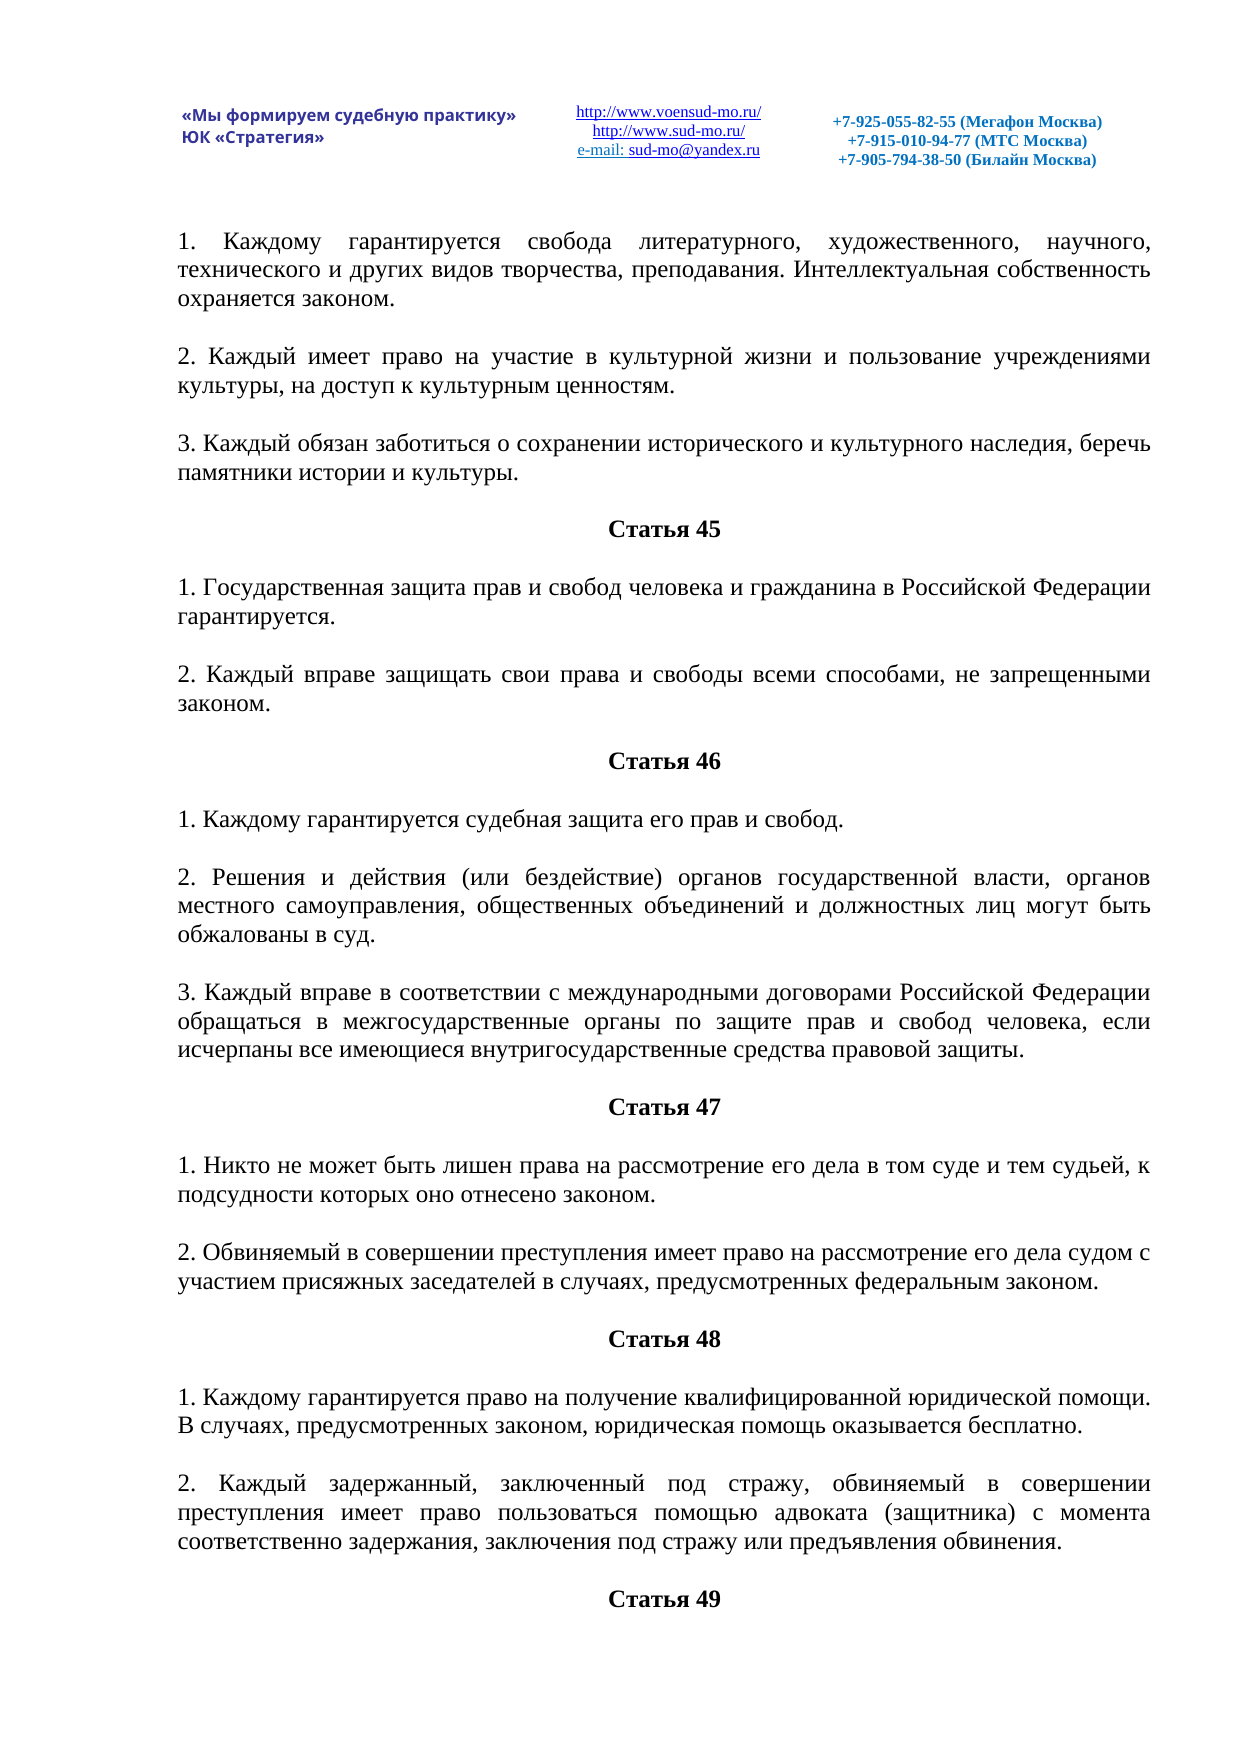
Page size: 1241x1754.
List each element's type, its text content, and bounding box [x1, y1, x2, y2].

text 1. Государственная защита прав и свобод человека и гражданина в Российской Федерации гарантируется. [177, 572, 1152, 630]
text 1. Каждому гарантируется право на получение квалифицированной юридической помощи. В случаях, предусмотренных законом, юридическая помощь оказывается бесплатно. [177, 1382, 1152, 1439]
text Статья 45 [177, 514, 1152, 543]
text 2. Решения и действия (или бездействие) органов государственной власти, органов местного самоуправления, общественных объединений и должностных лиц могут быть обжалованы в суд. [177, 862, 1152, 948]
text 3. Каждый обязан заботиться о сохранении исторического и культурного наследия, беречь памятники истории и культуры. [177, 428, 1152, 485]
text 3. Каждый вправе в соответствии с международными договорами Российской Федерации обращаться в межгосударственные органы по защите прав и свобод человека, если исчерпаны все имеющиеся внутригосударственные средства правовой защиты. [177, 977, 1152, 1063]
text 1. Каждому гарантируется свобода литературного, художественного, научного, технического и других видов творчества, преподавания. Интеллектуальная собственность охраняется законом. [177, 226, 1152, 312]
text 2. Каждый вправе защищать свои права и свободы всеми способами, не запрещенными законом. [177, 659, 1152, 717]
text 2. Обвиняемый в совершении преступления имеет право на рассмотрение его дела судом с участием присяжных заседателей в случаях, предусмотренных федеральным законом. [177, 1237, 1152, 1294]
text Статья 49 [177, 1584, 1152, 1612]
text Статья 46 [177, 746, 1152, 774]
text Статья 48 [177, 1324, 1152, 1352]
text 2. Каждый имеет право на участие в культурной жизни и пользование учреждениями культуры, на доступ к культурным ценностям. [177, 341, 1152, 399]
text 2. Каждый задержанный, заключенный под стражу, обвиняемый в совершении преступления имеет право пользоваться помощью адвоката (защитника) с момента соответственно задержания, заключения под стражу или предъявления обвинения. [177, 1468, 1152, 1554]
text 1. Каждому гарантируется судебная защита его прав и свобод. [177, 804, 1152, 832]
text Статья 47 [177, 1092, 1152, 1121]
text 1. Никто не может быть лишен права на рассмотрение его дела в том суде и тем судьей, к подсудности которых оно отнесено законом. [177, 1150, 1152, 1208]
